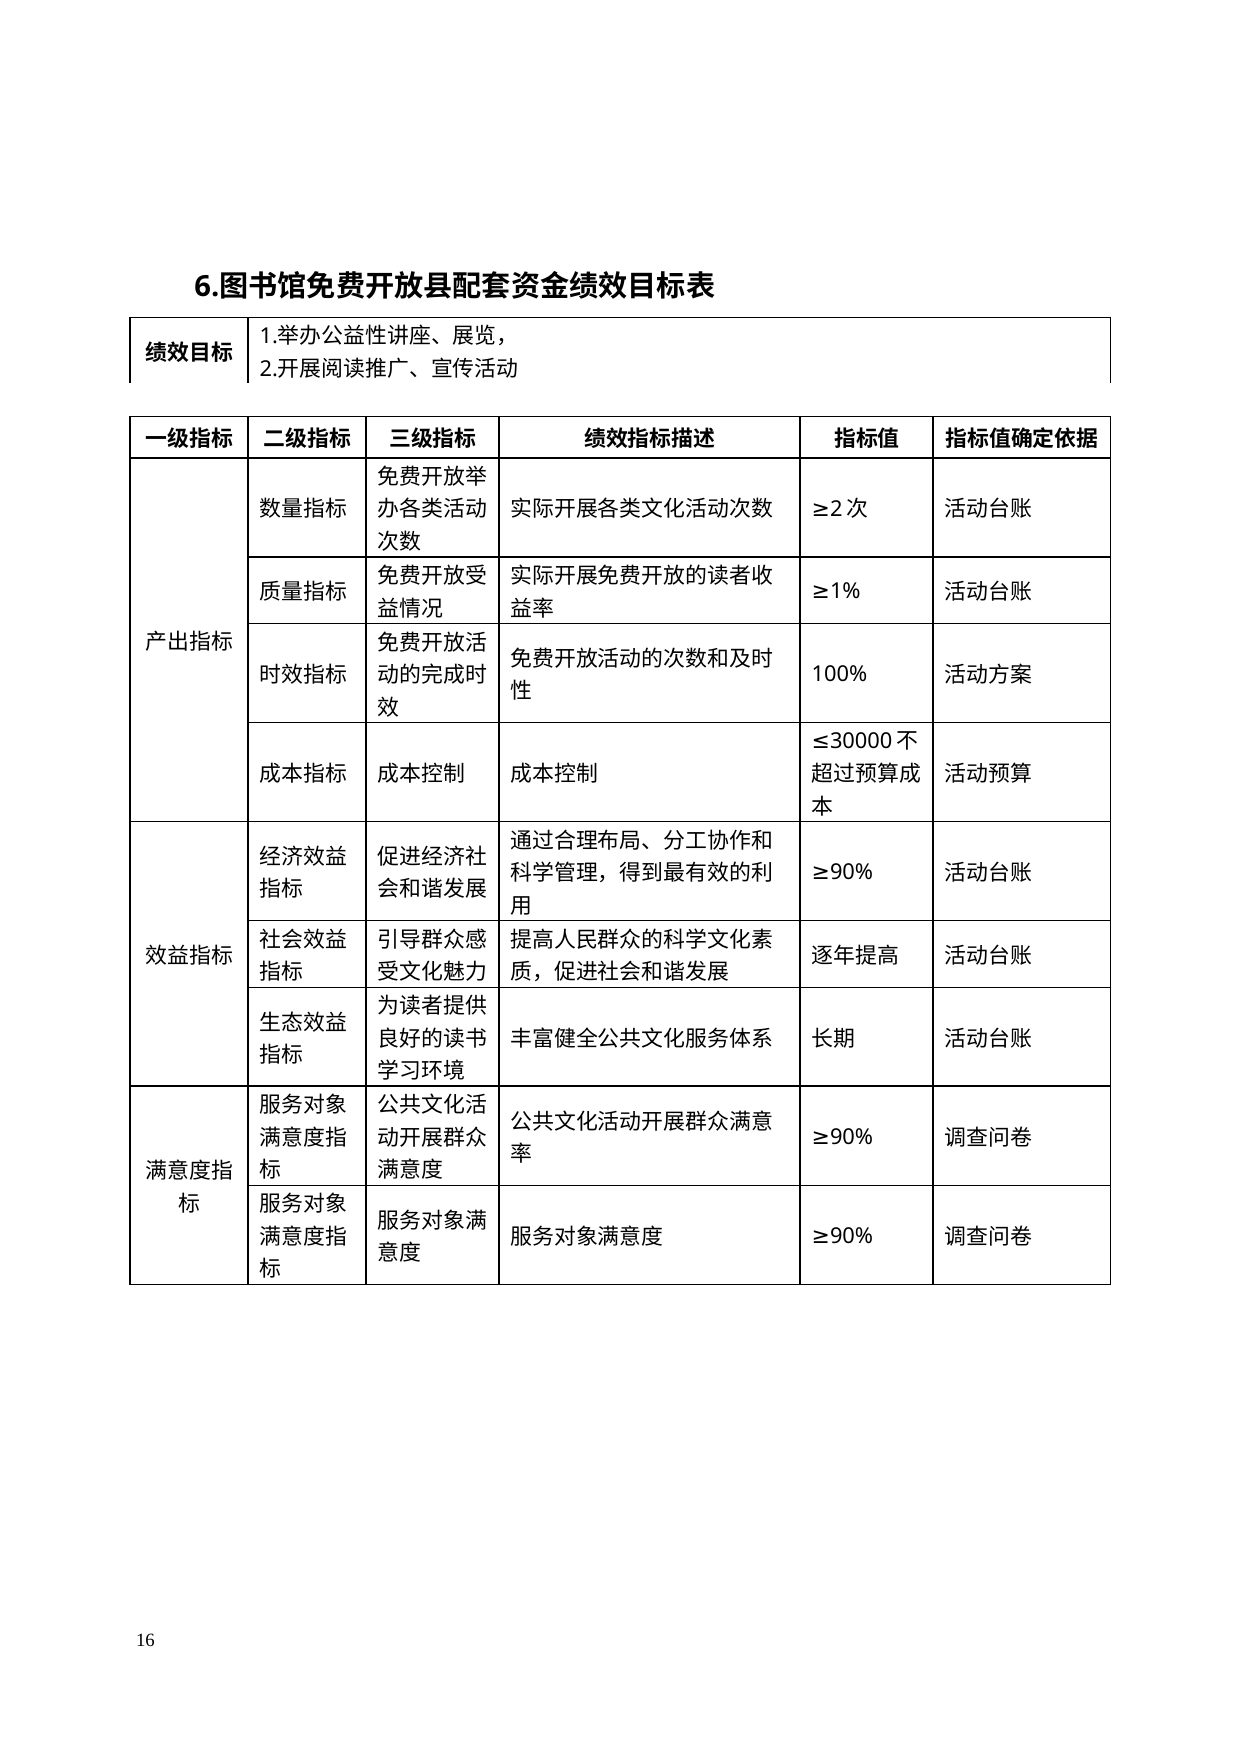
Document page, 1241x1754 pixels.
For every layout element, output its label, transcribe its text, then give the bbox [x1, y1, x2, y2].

table_cell 公共文化活动开展群众满意度 [367, 1087, 498, 1184]
text 6.图书馆免费开放县配套资金绩效目标表 [136, 252, 1104, 317]
table_cell ≤30000不超过预算成本 [801, 723, 932, 821]
table_cell 活动方案 [934, 624, 1110, 722]
table_header 三级指标 [367, 417, 498, 457]
table_cell ≥90% [801, 822, 932, 920]
table_cell 实际开展各类文化活动次数 [500, 459, 799, 556]
table_cell ≥2次 [801, 459, 932, 556]
table_cell 社会效益指标 [249, 921, 365, 986]
table_cell 免费开放举办各类活动次数 [367, 459, 498, 556]
table_header 绩效指标描述 [500, 417, 799, 457]
table_header 二级指标 [249, 417, 365, 457]
table_cell 服务对象满意度指标 [249, 1186, 365, 1283]
table_cell 活动台账 [934, 921, 1110, 986]
table_cell 产出指标 [131, 459, 247, 821]
table_cell 质量指标 [249, 558, 365, 623]
table_cell 实际开展免费开放的读者收益率 [500, 558, 799, 623]
table_header 一级指标 [131, 417, 247, 457]
table_cell 数量指标 [249, 459, 365, 556]
table_cell 服务对象满意度 [500, 1186, 799, 1283]
table_cell 免费开放活动的完成时效 [367, 624, 498, 722]
table_cell 活动台账 [934, 822, 1110, 920]
table_header 指标值 [801, 417, 932, 457]
table_cell 引导群众感受文化魅力 [367, 921, 498, 986]
table_header 1.举办公益性讲座、展览， 2.开展阅读推广、宣传活动 [249, 318, 1110, 383]
table_cell 通过合理布局、分工协作和科学管理，得到最有效的利用 [500, 822, 799, 920]
table_cell 100% [801, 624, 932, 722]
table_cell 长期 [801, 988, 932, 1085]
table_header 指标值确定依据 [934, 417, 1110, 457]
table_cell 促进经济社会和谐发展 [367, 822, 498, 920]
table_cell 提高人民群众的科学文化素质，促进社会和谐发展 [500, 921, 799, 986]
table_cell 效益指标 [131, 822, 247, 1085]
table_cell 生态效益指标 [249, 988, 365, 1085]
table_cell 成本指标 [249, 723, 365, 821]
table_cell 服务对象满意度 [367, 1186, 498, 1283]
table_cell 服务对象满意度指标 [249, 1087, 365, 1184]
table_cell 调查问卷 [934, 1087, 1110, 1184]
table_cell 丰富健全公共文化服务体系 [500, 988, 799, 1085]
table_cell ≥90% [801, 1186, 932, 1283]
table_cell 成本控制 [500, 723, 799, 821]
table_cell 经济效益指标 [249, 822, 365, 920]
table_cell 活动台账 [934, 459, 1110, 556]
table_cell 为读者提供良好的读书学习环境 [367, 988, 498, 1085]
table_cell 逐年提高 [801, 921, 932, 986]
table_cell 活动预算 [934, 723, 1110, 821]
table_cell 成本控制 [367, 723, 498, 821]
table_cell 公共文化活动开展群众满意率 [500, 1087, 799, 1184]
table_cell 满意度指标 [131, 1087, 247, 1283]
table_cell ≥1% [801, 558, 932, 623]
table_cell ≥90% [801, 1087, 932, 1184]
table_cell 时效指标 [249, 624, 365, 722]
table_header 绩效目标 [131, 318, 247, 383]
table_cell 活动台账 [934, 558, 1110, 623]
table_cell 免费开放活动的次数和及时性 [500, 624, 799, 722]
table_cell 调查问卷 [934, 1186, 1110, 1283]
table_cell 活动台账 [934, 988, 1110, 1085]
table_cell 免费开放受益情况 [367, 558, 498, 623]
